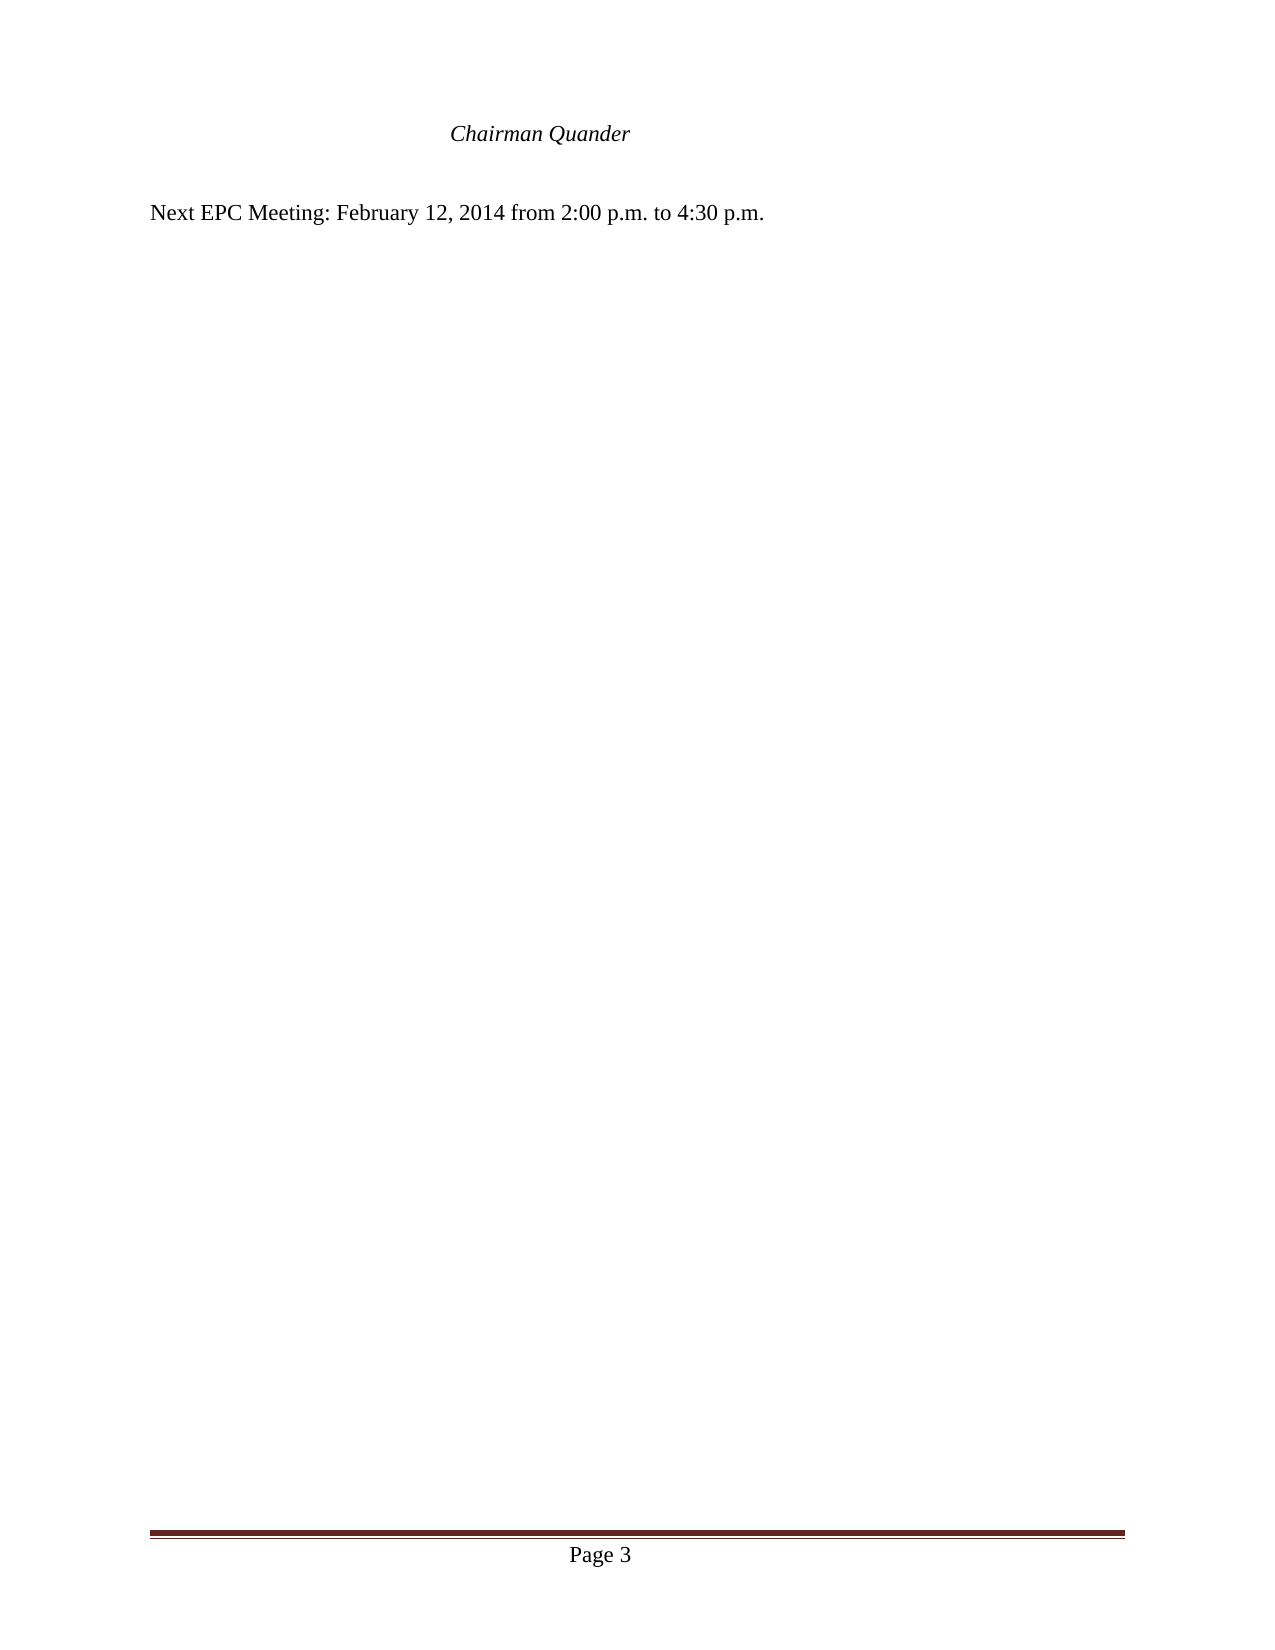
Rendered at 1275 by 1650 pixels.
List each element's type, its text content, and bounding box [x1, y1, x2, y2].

text Next EPC Meeting: February 12, 2014 from 2:00 p.m. to 4:30 p.m. [150, 199, 1125, 225]
text Chairman Quander [187, 120, 1125, 146]
